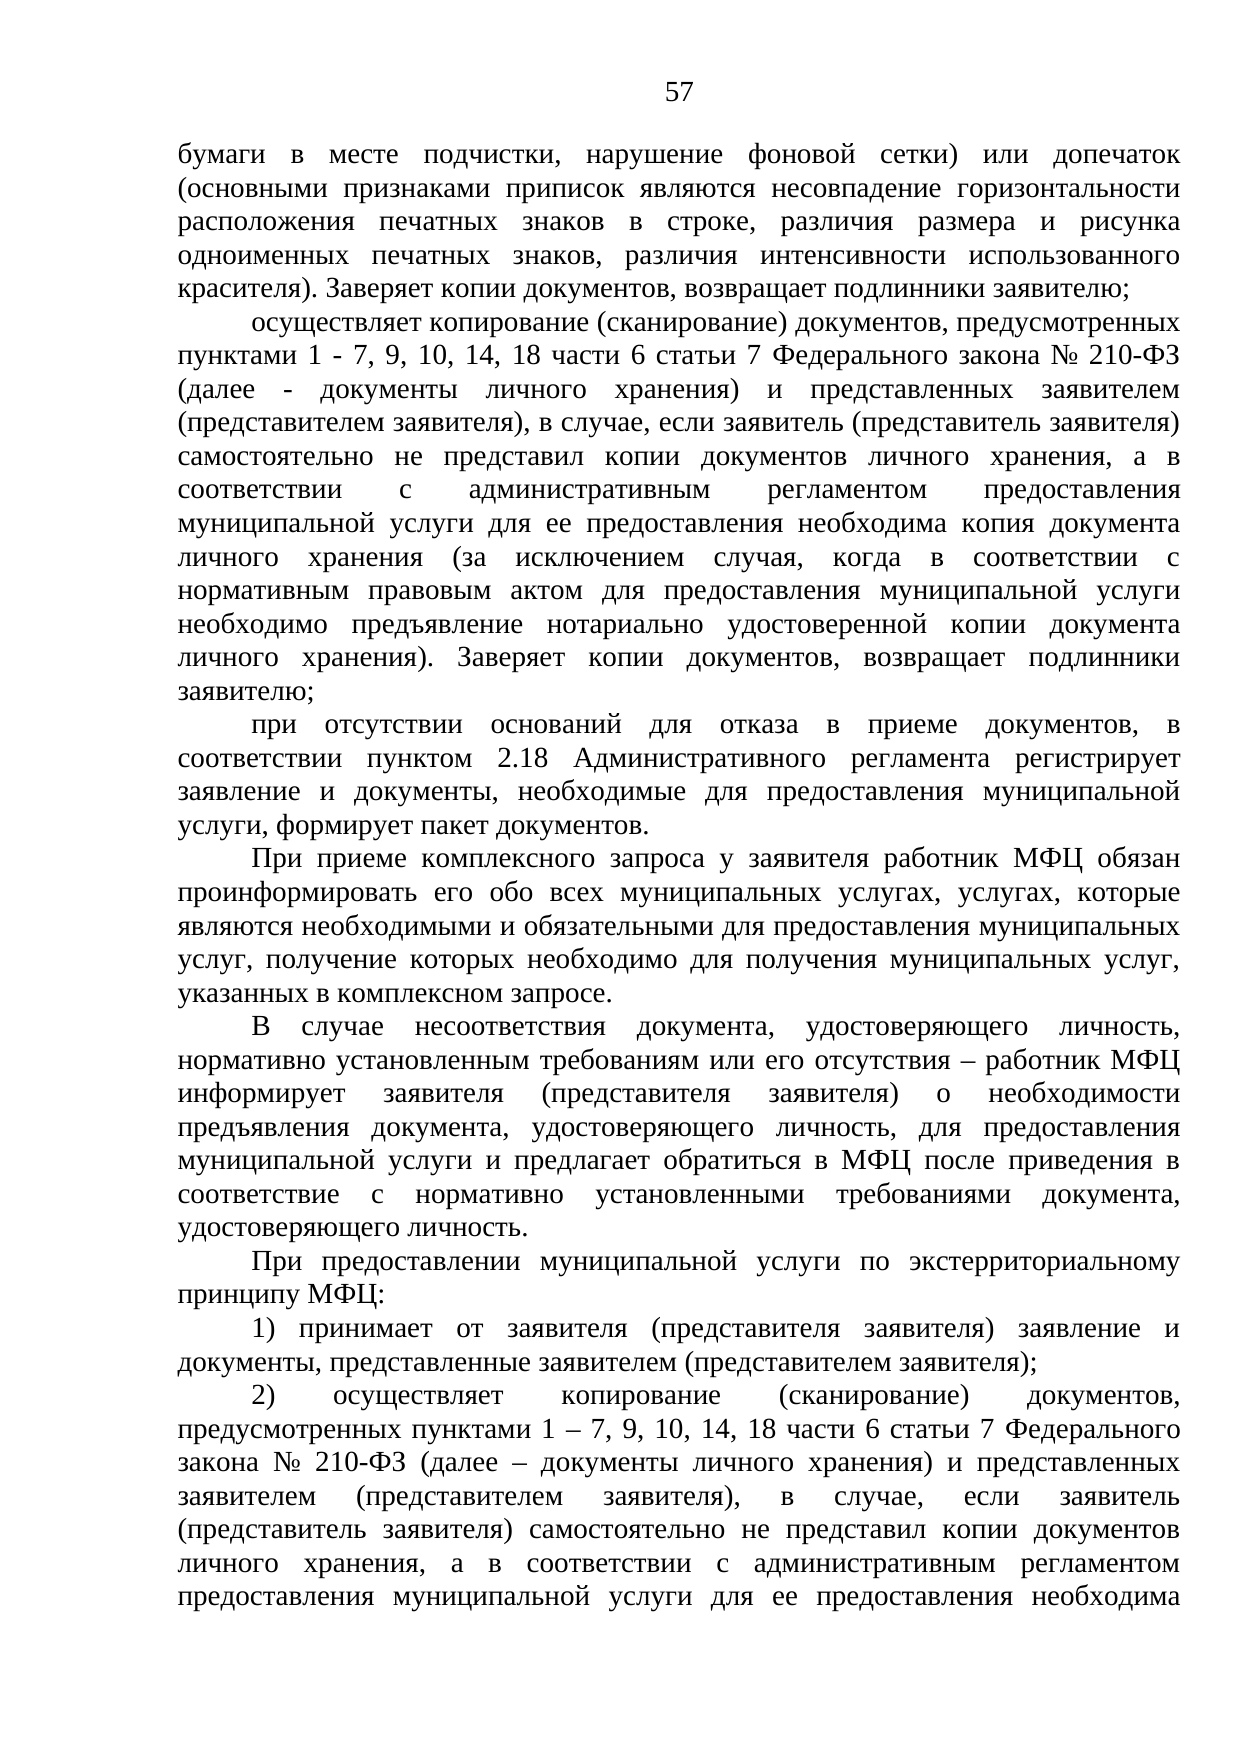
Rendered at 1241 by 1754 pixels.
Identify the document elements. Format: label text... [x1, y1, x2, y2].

text При предоставлении муниципальной услуги по экстерриториальному принципу МФЦ: [177, 1243, 1181, 1310]
text При приеме комплексного запроса у заявителя работник МФЦ обязан проинформировать его обо всех муниципальных услугах, услугах, которые являются необходимыми и обязательными для предоставления муниципальных услуг, получение которых необходимо для получения муниципальных услуг, указанных в комплексном запросе. [177, 841, 1181, 1008]
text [177, 136, 1181, 304]
text 1) принимает от заявителя (представителя заявителя) заявление и документы, представленные заявителем (представителем заявителя); [177, 1310, 1181, 1377]
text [177, 1377, 1181, 1612]
text при отсутствии оснований для отказа в приеме документов, в соответствии пунктом 2.18 Административного регламента регистрирует заявление и документы, необходимые для предоставления муниципальной услуги, формирует пакет документов. [177, 706, 1181, 841]
text В случае несоответствия документа, удостоверяющего личность, нормативно установленным требованиям или его отсутствия – работник МФЦ информирует заявителя (представителя заявителя) о необходимости предъявления документа, удостоверяющего личность, для предоставления муниципальной услуги и предлагает обратиться в МФЦ после приведения в соответствие с нормативно установленными требованиями документа, удостоверяющего личность. [177, 1008, 1181, 1243]
text осуществляет копирование (сканирование) документов, предусмотренных пунктами 1 - 7, 9, 10, 14, 18 части 6 статьи 7 Федерального закона № 210-ФЗ (далее - документы личного хранения) и представленных заявителем (представителем заявителя), в случае, если заявитель (представитель заявителя) самостоятельно не представил копии документов личного хранения, а в соответствии с административным регламентом предоставления муниципальной услуги для ее предоставления необходима копия документа личного хранения (за исключением случая, когда в соответствии с нормативным правовым актом для предоставления муниципальной услуги необходимо предъявление нотариально удостоверенной копии документа личного хранения). Заверяет копии документов, возвращает подлинники заявителю; [177, 304, 1181, 706]
